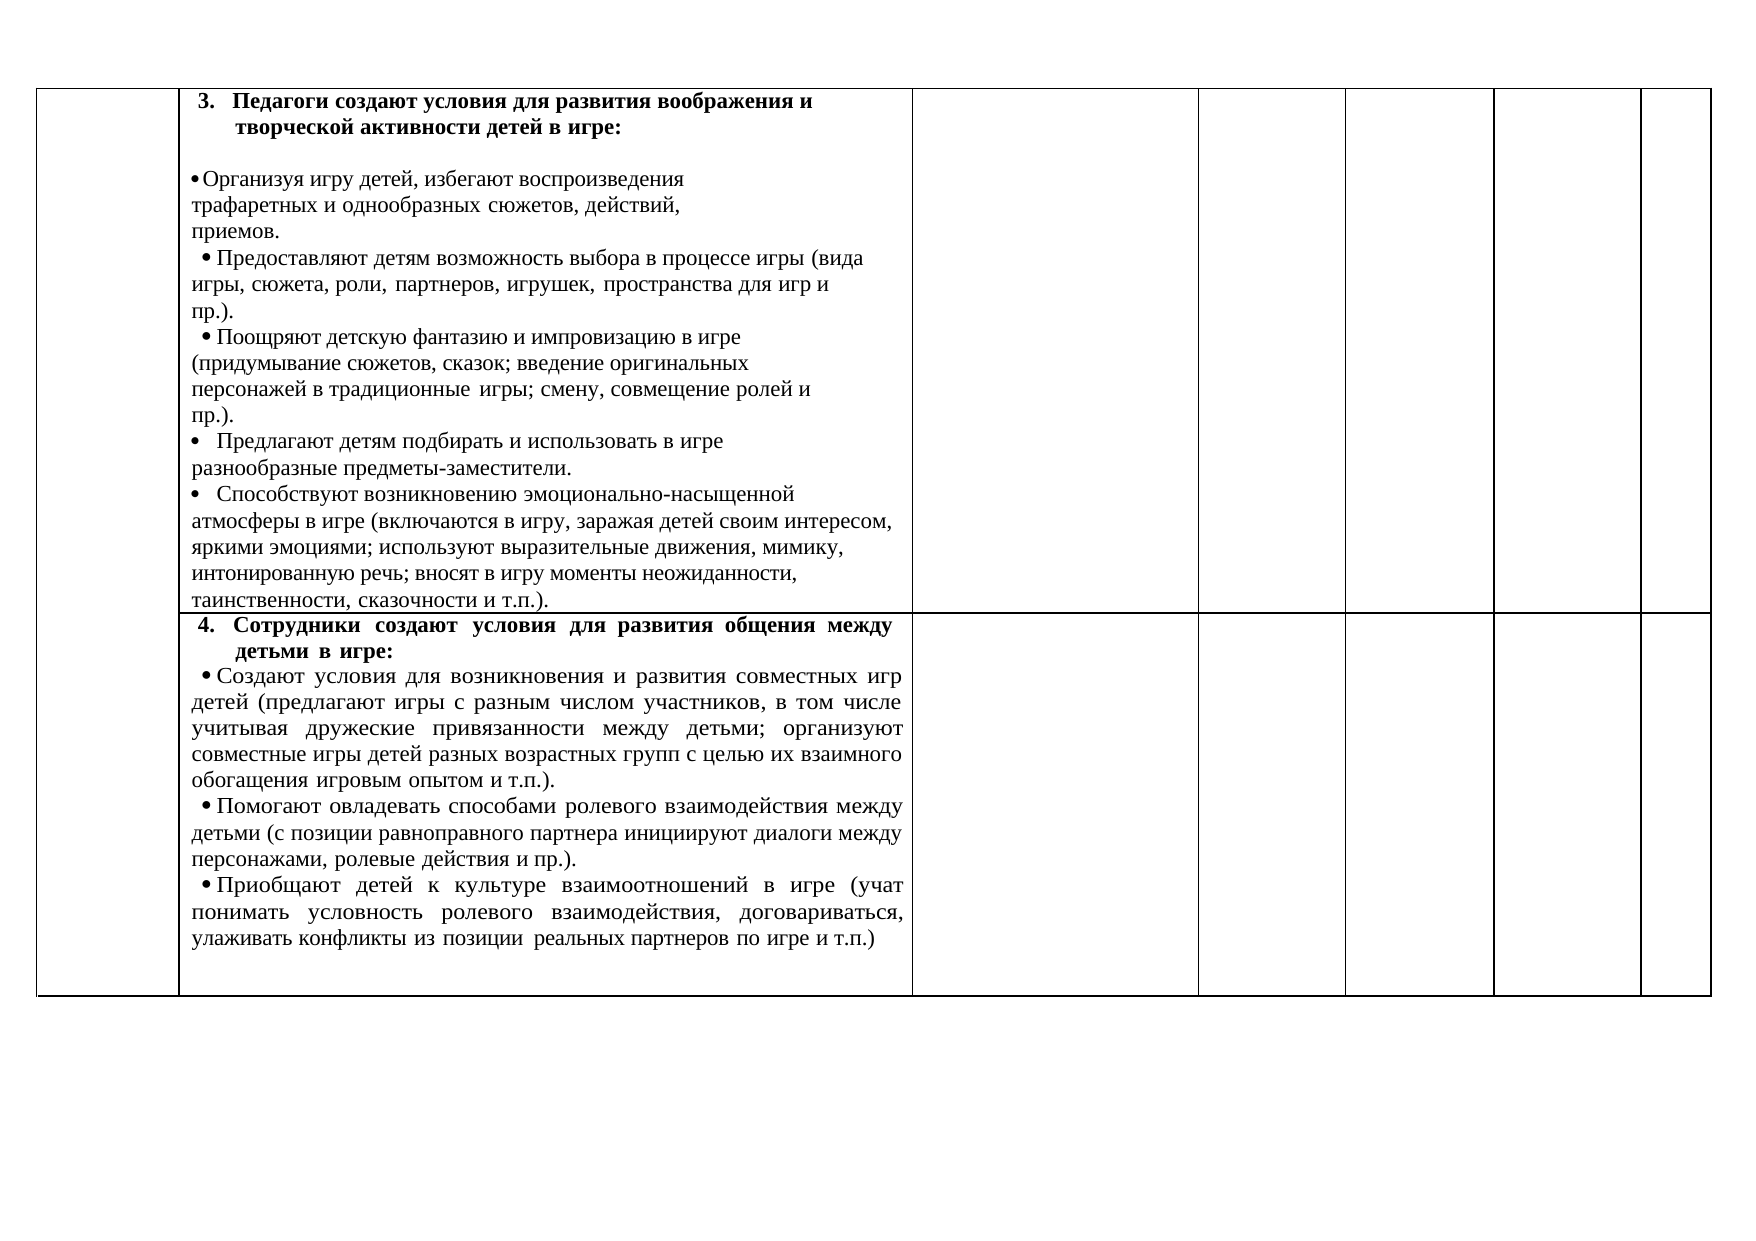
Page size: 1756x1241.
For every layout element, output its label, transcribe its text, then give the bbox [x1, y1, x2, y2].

table_header [1642, 89, 1710, 612]
table_cell [1346, 614, 1493, 995]
table_header [913, 89, 1198, 612]
table_cell 4. Сотрудники создают условия для развития общения между детьми в игре: Создают условия для возникновения и развития совместных игр детей (предлагают игры с разным числом участников, в том числе учитывая дружеские привязанности между детьми; организуют совместные игры детей разных возрастных групп с целью их взаимного обогащения игровым опытом и т.п.). Помогают овладевать способами ролевого взаимодействия между детьми (с позиции равноправного партнера инициируют диалоги между персонажами, ролевые действия и пр.). Приобщают детей к культуре взаимоотношений в игре (учат понимать условность ролевого взаимодействия, договариваться, улаживать конфликты из позиции реальных партнеров по игре и т.п.) [180, 614, 912, 995]
table_header [1346, 89, 1493, 612]
table_header [37, 89, 178, 995]
table_cell [913, 614, 1198, 995]
table_header [1495, 89, 1640, 612]
table_header [1199, 89, 1345, 612]
table_cell [1495, 614, 1640, 995]
table_header 3. Педагоги создают условия для развития воображения и творческой активности детей в игре: Организуя игру детей, избегают воспроизведения трафаретных и однообразных сюжетов, действий, приемов. Предоставляют детям возможность выбора в процессе игры (вида игры, сюжета, роли, партнеров, игрушек, пространства для игр и пр.). Поощряют детскую фантазию и импровизацию в игре (придумывание сюжетов, сказок; введение оригинальных персонажей в традиционные игры; смену, совмещение ролей и пр.). Предлагают детям подбирать и использовать в игре разнообразные предметы-заместители. Способствуют возникновению эмоционально-насыщенной атмосферы в игре (включаются в игру, заражая детей своим интересом, яркими эмоциями; используют выразительные движения, мимику, интонированную речь; вносят в игру моменты неожиданности, таинственности, сказочности и т.п.). [180, 89, 912, 612]
table_cell [1642, 614, 1710, 995]
table_cell [1199, 614, 1345, 995]
